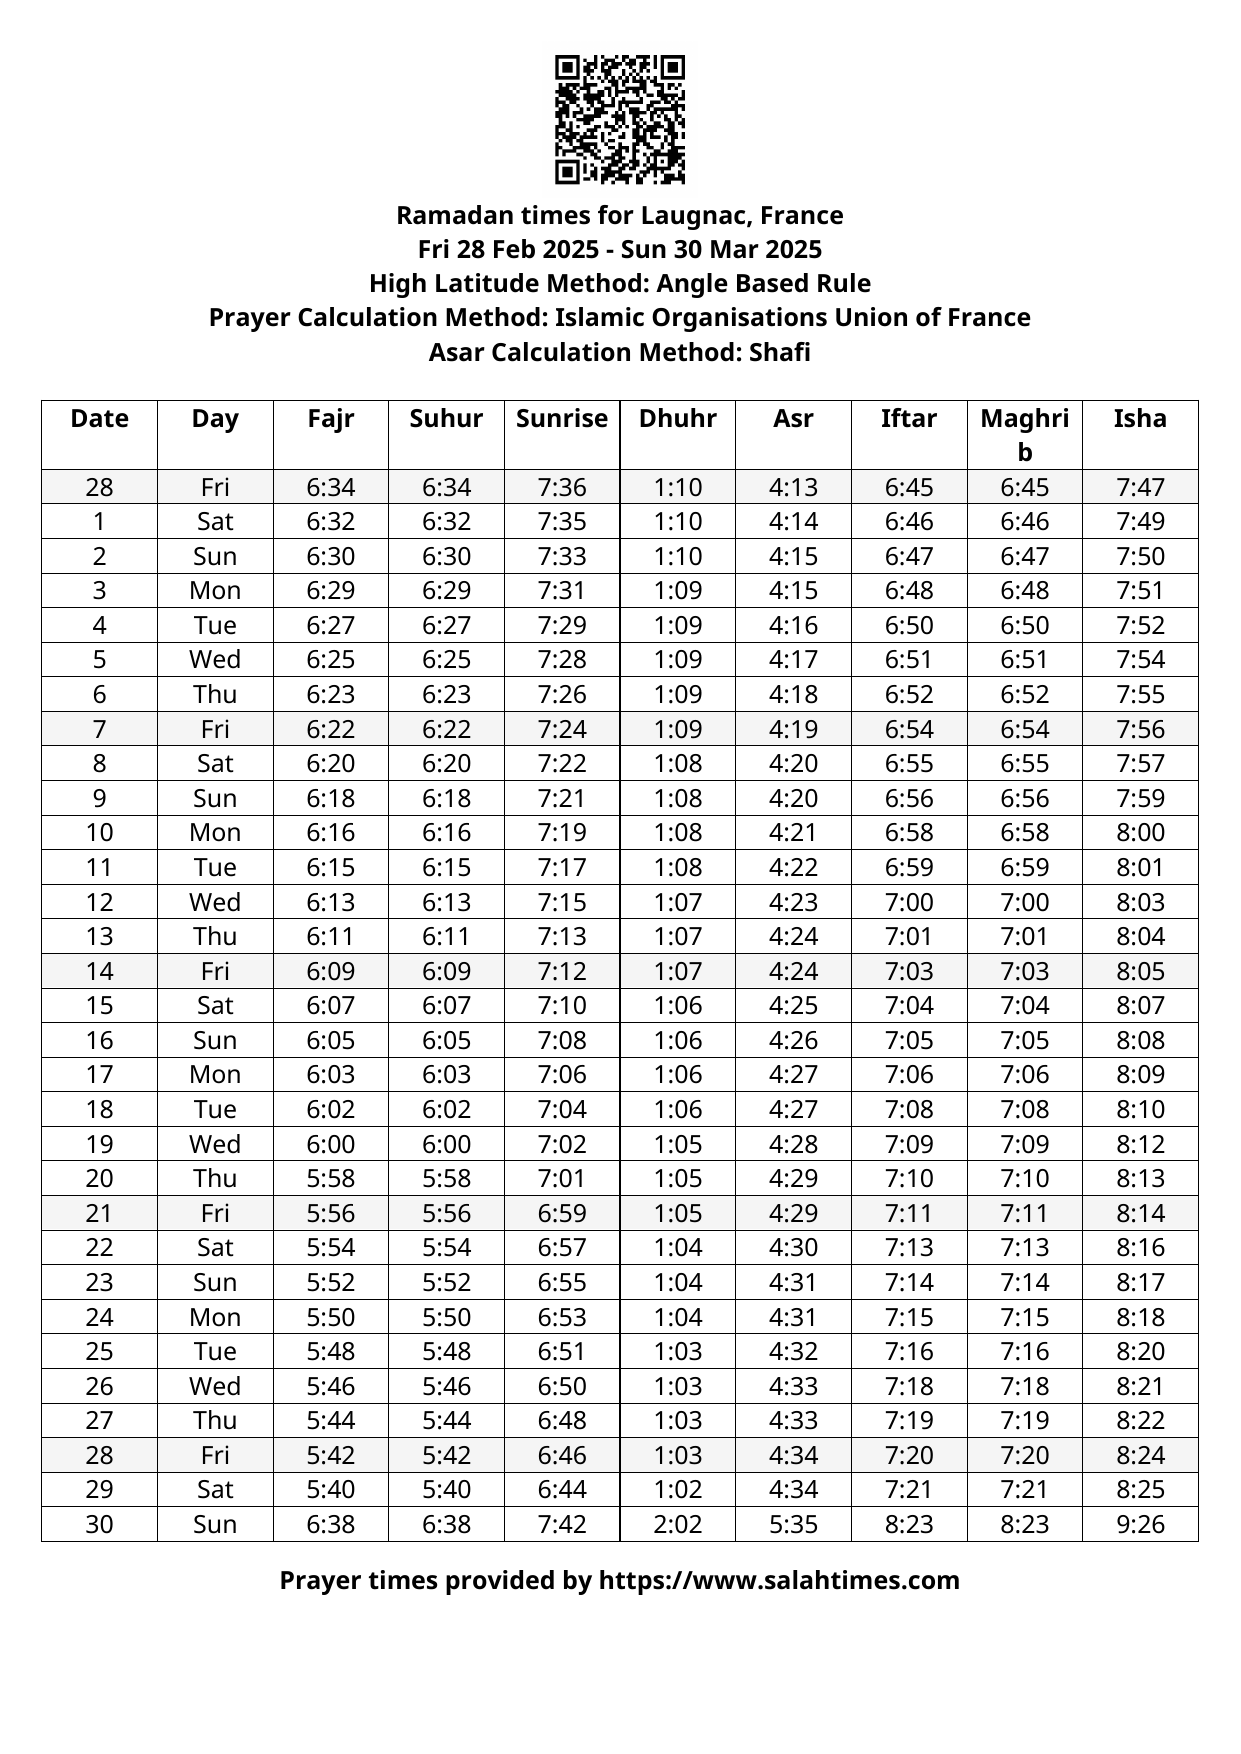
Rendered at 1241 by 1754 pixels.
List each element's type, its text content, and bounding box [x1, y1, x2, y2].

table_cell 1:04 [621, 1265, 735, 1299]
table_cell 7:04 [505, 1092, 619, 1126]
table_cell 5 [42, 643, 157, 676]
table_cell 6:51 [505, 1334, 619, 1368]
table_cell Sun [158, 1023, 273, 1057]
table_cell 6:22 [274, 712, 388, 745]
table_cell 5:58 [274, 1161, 388, 1195]
table_cell 5:52 [389, 1265, 504, 1299]
table_cell 9 [42, 781, 157, 814]
table_cell 26 [42, 1369, 157, 1402]
table_cell 7:09 [968, 1127, 1082, 1160]
table_cell 6:46 [968, 504, 1082, 538]
table_cell Wed [158, 643, 273, 676]
table_header Suhur [389, 401, 504, 469]
table_cell 6:51 [968, 643, 1082, 676]
table_cell 6:23 [389, 677, 504, 711]
table_cell 1:06 [621, 1023, 735, 1057]
table_cell 7:19 [852, 1404, 967, 1437]
table_cell 1:04 [621, 1300, 735, 1333]
table_cell Sat [158, 1473, 273, 1506]
table_cell 7:35 [505, 504, 619, 538]
table_cell 1:05 [621, 1161, 735, 1195]
table_cell 9:26 [1083, 1507, 1198, 1541]
table_cell 1:03 [621, 1334, 735, 1368]
table_cell 21 [42, 1196, 157, 1229]
table_cell 7:01 [968, 919, 1082, 953]
table_cell 5:54 [274, 1231, 388, 1264]
table_cell 4:27 [736, 1092, 851, 1126]
table_cell 6:15 [389, 850, 504, 884]
table_cell 12 [42, 885, 157, 918]
table_cell 7:21 [852, 1473, 967, 1506]
table_cell 2 [42, 539, 157, 572]
table_cell 19 [42, 1127, 157, 1160]
table_cell 6:50 [505, 1369, 619, 1402]
table_cell 6:50 [852, 608, 967, 642]
table_cell 7:15 [968, 1300, 1082, 1333]
table_cell 7:12 [505, 954, 619, 987]
table_cell Thu [158, 919, 273, 953]
table_cell 29 [42, 1473, 157, 1506]
table_cell 4:27 [736, 1058, 851, 1091]
table_cell 4:29 [736, 1196, 851, 1229]
table_cell 1:06 [621, 1058, 735, 1091]
table_cell 6:46 [505, 1438, 619, 1472]
table_cell 6:25 [274, 643, 388, 676]
table_cell 1:05 [621, 1127, 735, 1160]
table_cell Thu [158, 1161, 273, 1195]
table_cell Tue [158, 1092, 273, 1126]
table_cell 6:22 [389, 712, 504, 745]
table_header Maghrib [968, 401, 1082, 469]
table_cell 7:01 [852, 919, 967, 953]
table_cell 3 [42, 574, 157, 607]
table_cell 6:58 [968, 816, 1082, 849]
table_cell 5:54 [389, 1231, 504, 1264]
table_cell 6:07 [274, 989, 388, 1022]
table_cell 4:30 [736, 1231, 851, 1264]
table_cell 6:07 [389, 989, 504, 1022]
table_cell Fri [158, 712, 273, 745]
table_cell 6:55 [968, 746, 1082, 780]
table_cell Fri [158, 954, 273, 987]
table_cell 7:13 [852, 1231, 967, 1264]
table_cell 7:11 [852, 1196, 967, 1229]
table_cell Sat [158, 1231, 273, 1264]
table_cell 8:08 [1083, 1023, 1198, 1057]
table_cell Fri [158, 1196, 273, 1229]
table_cell 5:48 [274, 1334, 388, 1368]
table_cell 6:59 [852, 850, 967, 884]
table_cell 1:10 [621, 504, 735, 538]
text Ramadan times for Laugnac, France [42, 198, 1198, 232]
table_cell 7:01 [505, 1161, 619, 1195]
table_cell Sun [158, 1507, 273, 1541]
table_header Fajr [274, 401, 388, 469]
table_cell 7:47 [1083, 470, 1198, 503]
table_cell 1:07 [621, 885, 735, 918]
table_cell 4:16 [736, 608, 851, 642]
table_cell 7:06 [968, 1058, 1082, 1091]
table_cell 7:20 [968, 1438, 1082, 1472]
table_cell 1:08 [621, 816, 735, 849]
table_cell 8:14 [1083, 1196, 1198, 1229]
table_cell 23 [42, 1265, 157, 1299]
table_cell 5:46 [274, 1369, 388, 1402]
table_cell 6:03 [274, 1058, 388, 1091]
table_cell 5:40 [389, 1473, 504, 1506]
table_cell 13 [42, 919, 157, 953]
table_cell 6:27 [389, 608, 504, 642]
table_cell 4:31 [736, 1265, 851, 1299]
table_cell 6:38 [389, 1507, 504, 1541]
table_cell 6:09 [274, 954, 388, 987]
table_cell 8:21 [1083, 1369, 1198, 1402]
table_cell Mon [158, 574, 273, 607]
table_cell 7:22 [505, 746, 619, 780]
table_cell 6:18 [389, 781, 504, 814]
text Asar Calculation Method: Shafi [42, 334, 1198, 368]
table_cell 4:22 [736, 850, 851, 884]
table_cell 1:06 [621, 989, 735, 1022]
table_cell 6:32 [274, 504, 388, 538]
table_cell 6:18 [274, 781, 388, 814]
table_cell 7:08 [505, 1023, 619, 1057]
text Prayer Calculation Method: Islamic Organisations Union of France [42, 300, 1198, 334]
table_cell Wed [158, 1127, 273, 1160]
table_cell 8:17 [1083, 1265, 1198, 1299]
table_cell 5:52 [274, 1265, 388, 1299]
table_cell 7:13 [968, 1231, 1082, 1264]
table_cell 5:50 [389, 1300, 504, 1333]
table_cell 6:52 [968, 677, 1082, 711]
table_cell 20 [42, 1161, 157, 1195]
table_cell 7:09 [852, 1127, 967, 1160]
table_cell 4:20 [736, 781, 851, 814]
table_cell 18 [42, 1092, 157, 1126]
table_cell 8:24 [1083, 1438, 1198, 1472]
table_cell 1:03 [621, 1438, 735, 1472]
table_cell 11 [42, 850, 157, 884]
table_cell 6:58 [852, 816, 967, 849]
table_cell 1:07 [621, 954, 735, 987]
table_cell 6:30 [274, 539, 388, 572]
table_cell 4:33 [736, 1369, 851, 1402]
table_cell 5:56 [274, 1196, 388, 1229]
table_cell 27 [42, 1404, 157, 1437]
table_cell 5:58 [389, 1161, 504, 1195]
table_cell 6:11 [389, 919, 504, 953]
table_cell 7:20 [852, 1438, 967, 1472]
table_cell 15 [42, 989, 157, 1022]
table_cell 4:29 [736, 1161, 851, 1195]
table_cell 6:47 [852, 539, 967, 572]
table_cell 1:05 [621, 1196, 735, 1229]
table_cell 8:18 [1083, 1300, 1198, 1333]
table_cell 7:50 [1083, 539, 1198, 572]
table_cell 7:13 [505, 919, 619, 953]
table_cell 7:04 [852, 989, 967, 1022]
table_cell 4:14 [736, 504, 851, 538]
table_cell 7:03 [852, 954, 967, 987]
table_cell 7:11 [968, 1196, 1082, 1229]
table_cell 8:16 [1083, 1231, 1198, 1264]
table_cell 24 [42, 1300, 157, 1333]
table_cell 7:55 [1083, 677, 1198, 711]
table_cell 7:00 [968, 885, 1082, 918]
table_cell 5:40 [274, 1473, 388, 1506]
table_cell 8:23 [852, 1507, 967, 1541]
table_cell 4:32 [736, 1334, 851, 1368]
table_cell 7:18 [968, 1369, 1082, 1402]
table_cell 6:55 [852, 746, 967, 780]
table_cell 7:21 [505, 781, 619, 814]
table_cell 4:13 [736, 470, 851, 503]
table_cell 4:33 [736, 1404, 851, 1437]
table_cell 6:34 [389, 470, 504, 503]
text Prayer times provided by https://www.salahtimes.com [42, 1563, 1198, 1597]
table_cell 1:09 [621, 574, 735, 607]
table_header Day [158, 401, 273, 469]
table_header Isha [1083, 401, 1198, 469]
table_cell 7:19 [968, 1404, 1082, 1437]
table_cell Tue [158, 1334, 273, 1368]
table_cell 6:45 [852, 470, 967, 503]
table_cell 6:20 [389, 746, 504, 780]
table_cell Tue [158, 608, 273, 642]
table_cell Sat [158, 989, 273, 1022]
table_cell 6:53 [505, 1300, 619, 1333]
table_cell 8:05 [1083, 954, 1198, 987]
table_cell 6:23 [274, 677, 388, 711]
table_cell 1:09 [621, 608, 735, 642]
table_cell 6:29 [274, 574, 388, 607]
table_header Asr [736, 401, 851, 469]
table_cell 16 [42, 1023, 157, 1057]
table_cell 7:52 [1083, 608, 1198, 642]
table_cell 7:54 [1083, 643, 1198, 676]
table_cell 6:15 [274, 850, 388, 884]
table_cell 14 [42, 954, 157, 987]
table_cell 1:07 [621, 919, 735, 953]
table_cell 1:08 [621, 850, 735, 884]
table_cell 7:00 [852, 885, 967, 918]
table_cell Mon [158, 1058, 273, 1091]
table_cell 7:16 [852, 1334, 967, 1368]
table_cell 6:44 [505, 1473, 619, 1506]
table_cell 5:56 [389, 1196, 504, 1229]
table_cell 6:11 [274, 919, 388, 953]
table_cell 10 [42, 816, 157, 849]
table_cell 8:25 [1083, 1473, 1198, 1506]
table_cell 7:10 [968, 1161, 1082, 1195]
table_cell 6:50 [968, 608, 1082, 642]
table_cell 7:36 [505, 470, 619, 503]
table_cell Sat [158, 504, 273, 538]
table_cell 6:48 [505, 1404, 619, 1437]
table_cell 7:02 [505, 1127, 619, 1160]
table_cell 1:09 [621, 712, 735, 745]
table_cell 7:26 [505, 677, 619, 711]
table_cell 7:24 [505, 712, 619, 745]
table_cell 8:03 [1083, 885, 1198, 918]
table_cell 6:16 [274, 816, 388, 849]
table_cell 7:21 [968, 1473, 1082, 1506]
table_cell 6:27 [274, 608, 388, 642]
table_cell Fri [158, 470, 273, 503]
table_cell 5:42 [389, 1438, 504, 1472]
table_cell 6:48 [968, 574, 1082, 607]
table_header Iftar [852, 401, 967, 469]
table_cell 7:10 [852, 1161, 967, 1195]
table_cell 4:15 [736, 574, 851, 607]
table_cell 30 [42, 1507, 157, 1541]
table_cell Thu [158, 677, 273, 711]
table_cell 6:32 [389, 504, 504, 538]
table_cell 1:02 [621, 1473, 735, 1506]
picture [542, 41, 699, 198]
table_cell 4:34 [736, 1438, 851, 1472]
table_cell 7:51 [1083, 574, 1198, 607]
table_cell 6:52 [852, 677, 967, 711]
table_cell 5:46 [389, 1369, 504, 1402]
table_cell 1:09 [621, 677, 735, 711]
table_cell 7:16 [968, 1334, 1082, 1368]
table_cell 4:15 [736, 539, 851, 572]
table_cell 6:51 [852, 643, 967, 676]
table_cell 6:16 [389, 816, 504, 849]
table_cell 7:33 [505, 539, 619, 572]
table_cell 7:49 [1083, 504, 1198, 538]
table_cell 1 [42, 504, 157, 538]
table_cell 4:24 [736, 919, 851, 953]
table_cell 8:04 [1083, 919, 1198, 953]
table_cell 6:59 [968, 850, 1082, 884]
table_cell 6:54 [968, 712, 1082, 745]
table_cell 4:34 [736, 1473, 851, 1506]
table_cell 5:44 [274, 1404, 388, 1437]
table_cell 7:17 [505, 850, 619, 884]
table_cell 6:59 [505, 1196, 619, 1229]
table_cell 7:08 [852, 1092, 967, 1126]
table_cell 7:15 [505, 885, 619, 918]
table_cell 6:55 [505, 1265, 619, 1299]
table_cell Mon [158, 1300, 273, 1333]
table_cell 8:07 [1083, 989, 1198, 1022]
table_cell 8:09 [1083, 1058, 1198, 1091]
table_cell 22 [42, 1231, 157, 1264]
table_cell 1:09 [621, 643, 735, 676]
table_cell 6:48 [852, 574, 967, 607]
table_cell 1:10 [621, 539, 735, 572]
table_cell 4:28 [736, 1127, 851, 1160]
table_cell 7 [42, 712, 157, 745]
table_cell 6:34 [274, 470, 388, 503]
table_cell 7:08 [968, 1092, 1082, 1126]
table_cell 7:57 [1083, 746, 1198, 780]
table_cell 7:06 [852, 1058, 967, 1091]
table_cell 4:25 [736, 989, 851, 1022]
table_cell Sat [158, 746, 273, 780]
table_cell 6:46 [852, 504, 967, 538]
table_cell 6:02 [389, 1092, 504, 1126]
table_header Date [42, 401, 157, 469]
table_cell 7:06 [505, 1058, 619, 1091]
table_cell 4:23 [736, 885, 851, 918]
table_cell 6 [42, 677, 157, 711]
table_cell 7:29 [505, 608, 619, 642]
table_cell 7:14 [968, 1265, 1082, 1299]
table_cell 1:08 [621, 781, 735, 814]
table_cell 5:48 [389, 1334, 504, 1368]
table_cell Mon [158, 816, 273, 849]
table_cell 7:18 [852, 1369, 967, 1402]
table_cell 7:04 [968, 989, 1082, 1022]
table_cell 4:20 [736, 746, 851, 780]
text High Latitude Method: Angle Based Rule [42, 266, 1198, 300]
table_cell 7:14 [852, 1265, 967, 1299]
table_cell 1:04 [621, 1231, 735, 1264]
table_cell 6:13 [389, 885, 504, 918]
table_cell 4:26 [736, 1023, 851, 1057]
table_cell 7:15 [852, 1300, 967, 1333]
table_cell Fri [158, 1438, 273, 1472]
table_cell Wed [158, 1369, 273, 1402]
table_cell 7:42 [505, 1507, 619, 1541]
table_cell 6:47 [968, 539, 1082, 572]
table_cell Wed [158, 885, 273, 918]
table_cell 1:08 [621, 746, 735, 780]
table_cell 5:42 [274, 1438, 388, 1472]
table_cell 6:09 [389, 954, 504, 987]
table_cell 5:44 [389, 1404, 504, 1437]
table_cell 6:38 [274, 1507, 388, 1541]
table_cell 7:28 [505, 643, 619, 676]
table_cell Sun [158, 539, 273, 572]
table_cell 1:03 [621, 1369, 735, 1402]
table_cell 7:05 [968, 1023, 1082, 1057]
table_cell 6:25 [389, 643, 504, 676]
table_cell 8:00 [1083, 816, 1198, 849]
table_cell 6:57 [505, 1231, 619, 1264]
table_cell 7:10 [505, 989, 619, 1022]
table_cell 4:21 [736, 816, 851, 849]
table_cell 8:13 [1083, 1161, 1198, 1195]
table_cell 4:17 [736, 643, 851, 676]
text Fri 28 Feb 2025 - Sun 30 Mar 2025 [42, 232, 1198, 266]
table_cell 8 [42, 746, 157, 780]
table_cell 5:35 [736, 1507, 851, 1541]
table_cell 28 [42, 470, 157, 503]
table_cell 1:06 [621, 1092, 735, 1126]
table_header Dhuhr [621, 401, 735, 469]
table_cell 4:24 [736, 954, 851, 987]
table_cell 8:20 [1083, 1334, 1198, 1368]
table_cell 28 [42, 1438, 157, 1472]
table_cell 1:03 [621, 1404, 735, 1437]
table_cell 6:20 [274, 746, 388, 780]
table_cell 8:22 [1083, 1404, 1198, 1437]
table_cell Sun [158, 1265, 273, 1299]
table_cell 7:31 [505, 574, 619, 607]
table_cell 25 [42, 1334, 157, 1368]
table_cell 7:03 [968, 954, 1082, 987]
table_cell 6:00 [389, 1127, 504, 1160]
table_cell 6:13 [274, 885, 388, 918]
table_cell 7:05 [852, 1023, 967, 1057]
table_cell 7:56 [1083, 712, 1198, 745]
table_cell 6:54 [852, 712, 967, 745]
table_cell 6:05 [389, 1023, 504, 1057]
table_cell 6:02 [274, 1092, 388, 1126]
table_cell 5:50 [274, 1300, 388, 1333]
table_header Sunrise [505, 401, 619, 469]
table_cell 8:10 [1083, 1092, 1198, 1126]
table_cell 8:12 [1083, 1127, 1198, 1160]
table_cell 6:00 [274, 1127, 388, 1160]
table_cell 6:56 [852, 781, 967, 814]
table_cell 4:31 [736, 1300, 851, 1333]
table_cell 4:18 [736, 677, 851, 711]
table_cell 8:23 [968, 1507, 1082, 1541]
table_cell 4 [42, 608, 157, 642]
table_cell 6:05 [274, 1023, 388, 1057]
table_cell 6:30 [389, 539, 504, 572]
table_cell Thu [158, 1404, 273, 1437]
table_cell 7:59 [1083, 781, 1198, 814]
table_cell 1:10 [621, 470, 735, 503]
table_cell 8:01 [1083, 850, 1198, 884]
table_cell Sun [158, 781, 273, 814]
table_cell 6:29 [389, 574, 504, 607]
table_cell 6:03 [389, 1058, 504, 1091]
table_cell 7:19 [505, 816, 619, 849]
table_cell Tue [158, 850, 273, 884]
table_cell 4:19 [736, 712, 851, 745]
table_cell 6:45 [968, 470, 1082, 503]
table_cell 17 [42, 1058, 157, 1091]
table_cell 2:02 [621, 1507, 735, 1541]
table_cell 6:56 [968, 781, 1082, 814]
